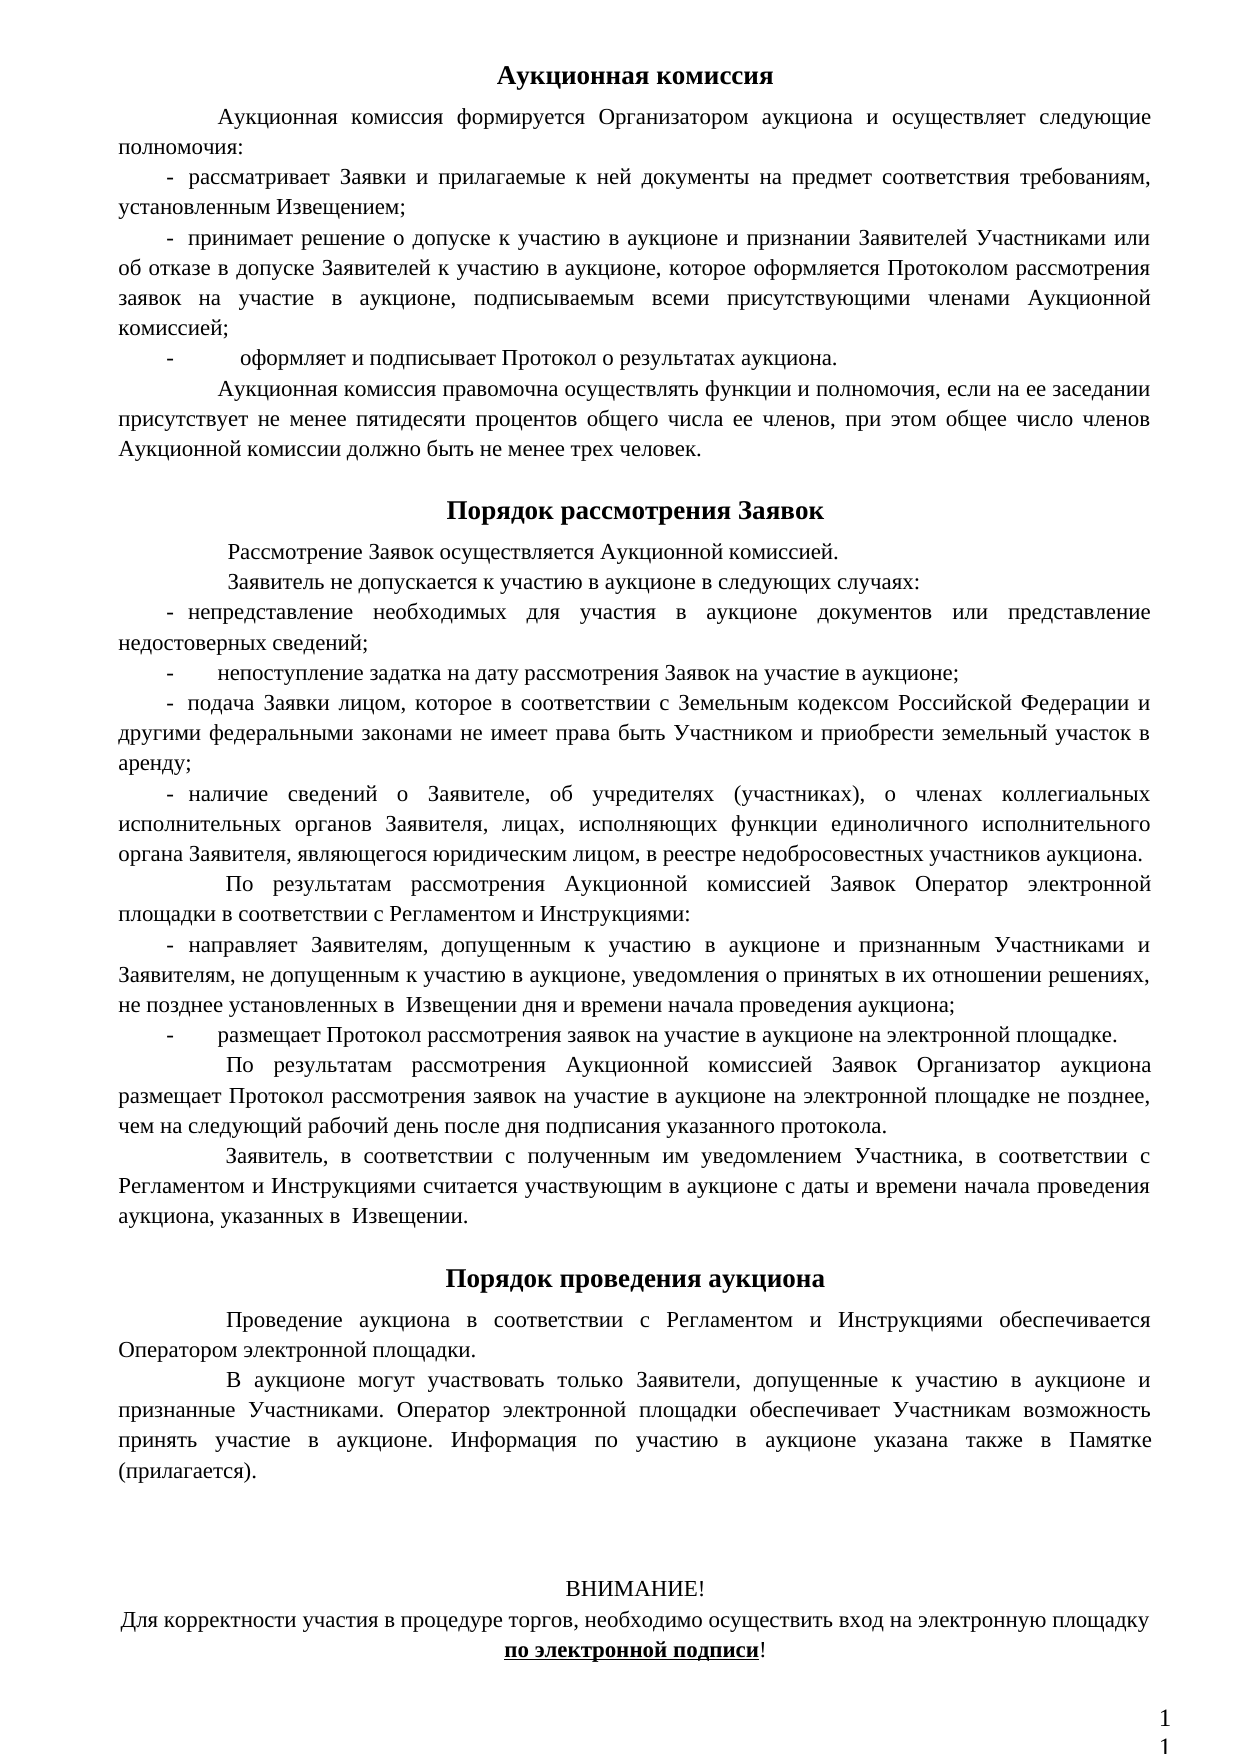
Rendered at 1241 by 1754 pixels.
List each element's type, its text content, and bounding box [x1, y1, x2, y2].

text По результатам рассмотрения Аукционной комиссией Заявок Оператор электронной площадки в соответствии с Регламентом и Инструкциями: [118, 870, 1152, 927]
list принимает решение о допуске к участию в аукционе и признании Заявителей Участниками или об отказе в допуске Заявителей к участию в аукционе, которое оформляется Протоколом рассмотрения заявок на участие в аукционе, подписываемым всеми присутствующими членами Аукционной комиссией; [118, 223, 1152, 341]
text Проведение аукциона в соответствии с Регламентом и Инструкциями обеспечивается Оператором электронной площадки. [118, 1306, 1152, 1362]
text Заявитель, в соответствии с полученным им уведомлением Участника, в соответствии с Регламентом и Инструкциями считается участвующим в аукционе с даты и времени начала проведения аукциона, указанных в Извещении. [118, 1142, 1152, 1229]
list подача Заявки лицом, которое в соответствии с Земельным кодексом Российской Федерации и другими федеральными законами не имеет права быть Участником и приобрести земельный участок в аренду; [118, 689, 1152, 776]
list рассматривает Заявки и прилагаемые к ней документы на предмет соответствия требованиям, установленным Извещением; [118, 163, 1152, 220]
text Аукционная комиссия правомочна осуществлять функции и полномочия, если на ее заседании присутствует не менее пятидесяти процентов общего числа ее членов, при этом общее число членов Аукционной комиссии должно быть не менее трех человек. [118, 374, 1152, 461]
text Аукционная комиссия формируется Организатором аукциона и осуществляет следующие полномочия: [118, 103, 1152, 159]
text Аукционная комиссия [118, 59, 1152, 90]
text По результатам рассмотрения Аукционной комиссией Заявок Организатор аукциона размещает Протокол рассмотрения заявок на участие в аукционе на электронной площадке не позднее, чем на следующий рабочий день после дня подписания указанного протокола. [118, 1052, 1152, 1138]
text Порядок рассмотрения Заявок [118, 494, 1152, 526]
list размещает Протокол рассмотрения заявок на участие в аукционе на электронной площадке. [118, 1021, 1152, 1048]
text Для корректности участия в процедуре торгов, необходимо осуществить вход на электронную площадку [118, 1606, 1152, 1632]
text Рассмотрение Заявок осуществляется Аукционной комиссией. [118, 538, 1152, 564]
text В аукционе могут участвовать только Заявители, допущенные к участию в аукционе и признанные Участниками. Оператор электронной площадки обеспечивает Участникам возможность принять участие в аукционе. Информация по участию в аукционе указана также в Памятке (прилагается). [118, 1366, 1152, 1483]
text по электронной подписи! [118, 1636, 1152, 1662]
list непредставление необходимых для участия в аукционе документов или представление недостоверных сведений; [118, 598, 1152, 655]
list непоступление задатка на дату рассмотрения Заявок на участие в аукционе; [118, 659, 1152, 685]
text Порядок проведения аукциона [118, 1262, 1152, 1293]
list оформляет и подписывает Протокол о результатах аукциона. [118, 344, 1152, 371]
text ВНИМАНИЕ! [118, 1575, 1152, 1602]
text Заявитель не допускается к участию в аукционе в следующих случаях: [118, 568, 1152, 594]
list направляет Заявителям, допущенным к участию в аукционе и признанным Участниками и Заявителям, не допущенным к участию в аукционе, уведомления о принятых в их отношении решениях, не позднее установленных в Извещении дня и времени начала проведения аукциона; [118, 931, 1152, 1017]
list наличие сведений о Заявителе, об учредителях (участниках), о членах коллегиальных исполнительных органов Заявителя, лицах, исполняющих функции единоличного исполнительного органа Заявителя, являющегося юридическим лицом, в реестре недобросовестных участников аукциона. [118, 780, 1152, 866]
